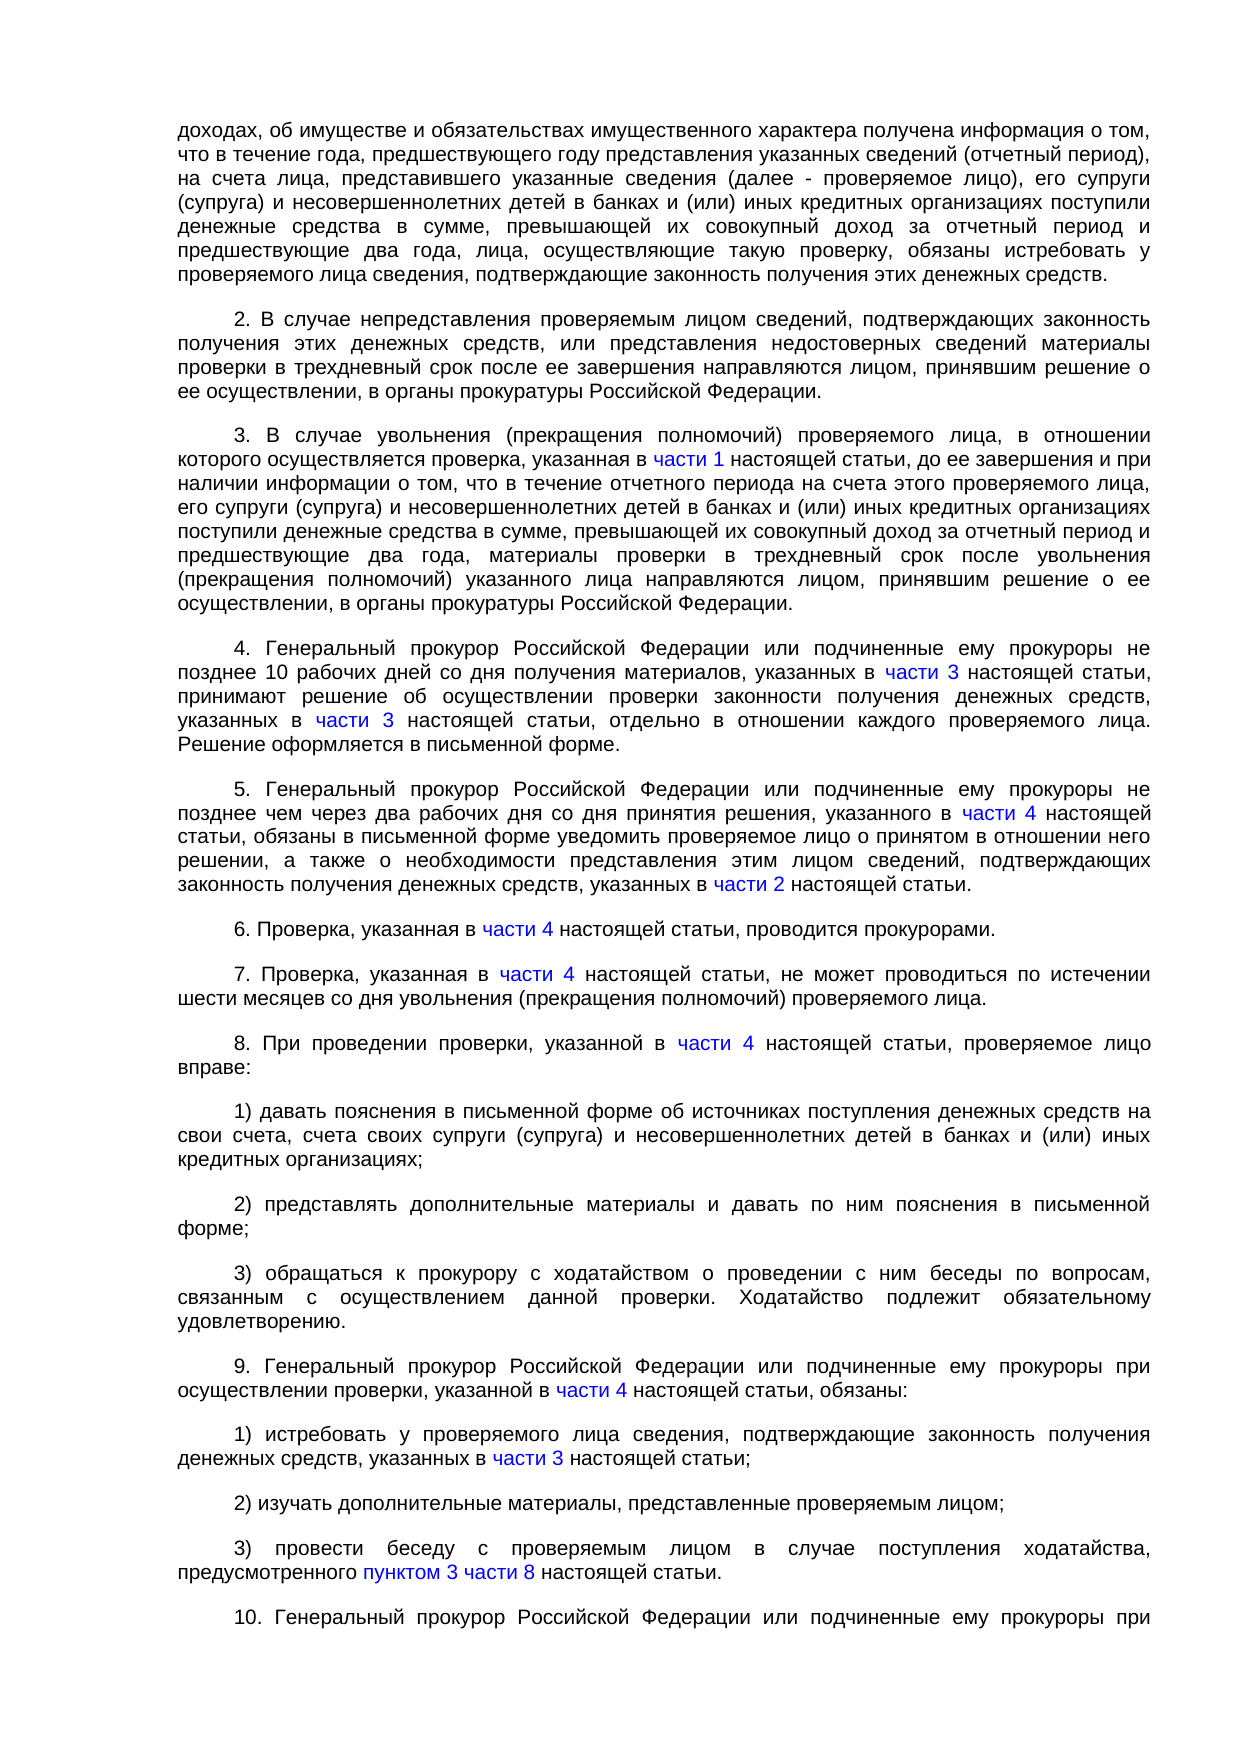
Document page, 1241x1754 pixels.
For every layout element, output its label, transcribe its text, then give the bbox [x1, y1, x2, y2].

text 1) давать пояснения в письменной форме об источниках поступления денежных средств на свои счета, счета своих супруги (супруга) и несовершеннолетних детей в банках и (или) иных кредитных организациях; [177, 1099, 1152, 1171]
text 6. Проверка, указанная в части 4 настоящей статьи, проводится прокурорами. [177, 917, 1152, 941]
text 4. Генеральный прокурор Российской Федерации или подчиненные ему прокуроры не позднее 10 рабочих дней со дня получения материалов, указанных в части 3 настоящей статьи, принимают решение об осуществлении проверки законности получения денежных средств, указанных в части 3 настоящей статьи, отдельно в отношении каждого проверяемого лица. Решение оформляется в письменной форме. [177, 636, 1152, 756]
text 7. Проверка, указанная в части 4 настоящей статьи, не может проводиться по истечении шести месяцев со дня увольнения (прекращения полномочий) проверяемого лица. [177, 962, 1152, 1010]
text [177, 1604, 1152, 1628]
text 3. В случае увольнения (прекращения полномочий) проверяемого лица, в отношении которого осуществляется проверка, указанная в части 1 настоящей статьи, до ее завершения и при наличии информации о том, что в течение отчетного периода на счета этого проверяемого лица, его супруги (супруга) и несовершеннолетних детей в банках и (или) иных кредитных организациях поступили денежные средства в сумме, превышающей их совокупный доход за отчетный период и предшествующие два года, материалы проверки в трехдневный срок после увольнения (прекращения полномочий) указанного лица направляются лицом, принявшим решение о ее осуществлении, в органы прокуратуры Российской Федерации. [177, 423, 1152, 615]
text 5. Генеральный прокурор Российской Федерации или подчиненные ему прокуроры не позднее чем через два рабочих дня со дня принятия решения, указанного в части 4 настоящей статьи, обязаны в письменной форме уведомить проверяемое лицо о принятом в отношении него решении, а также о необходимости представления этим лицом сведений, подтверждающих законность получения денежных средств, указанных в части 2 настоящей статьи. [177, 776, 1152, 896]
text 3) провести беседу с проверяемым лицом в случае поступления ходатайства, предусмотренного пунктом 3 части 8 настоящей статьи. [177, 1536, 1152, 1584]
text 2) изучать дополнительные материалы, представленные проверяемым лицом; [177, 1491, 1152, 1515]
text 2. В случае непредставления проверяемым лицом сведений, подтверждающих законность получения этих денежных средств, или представления недостоверных сведений материалы проверки в трехдневный срок после ее завершения направляются лицом, принявшим решение о ее осуществлении, в органы прокуратуры Российской Федерации. [177, 307, 1152, 402]
text 2) представлять дополнительные материалы и давать по ним пояснения в письменной форме; [177, 1192, 1152, 1240]
text 9. Генеральный прокурор Российской Федерации или подчиненные ему прокуроры при осуществлении проверки, указанной в части 4 настоящей статьи, обязаны: [177, 1353, 1152, 1401]
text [177, 118, 1152, 286]
text 8. При проведении проверки, указанной в части 4 настоящей статьи, проверяемое лицо вправе: [177, 1031, 1152, 1078]
text 3) обращаться к прокурору с ходатайством о проведении с ним беседы по вопросам, связанным с осуществлением данной проверки. Ходатайство подлежит обязательному удовлетворению. [177, 1261, 1152, 1333]
text 1) истребовать у проверяемого лица сведения, подтверждающие законность получения денежных средств, указанных в части 3 настоящей статьи; [177, 1422, 1152, 1470]
